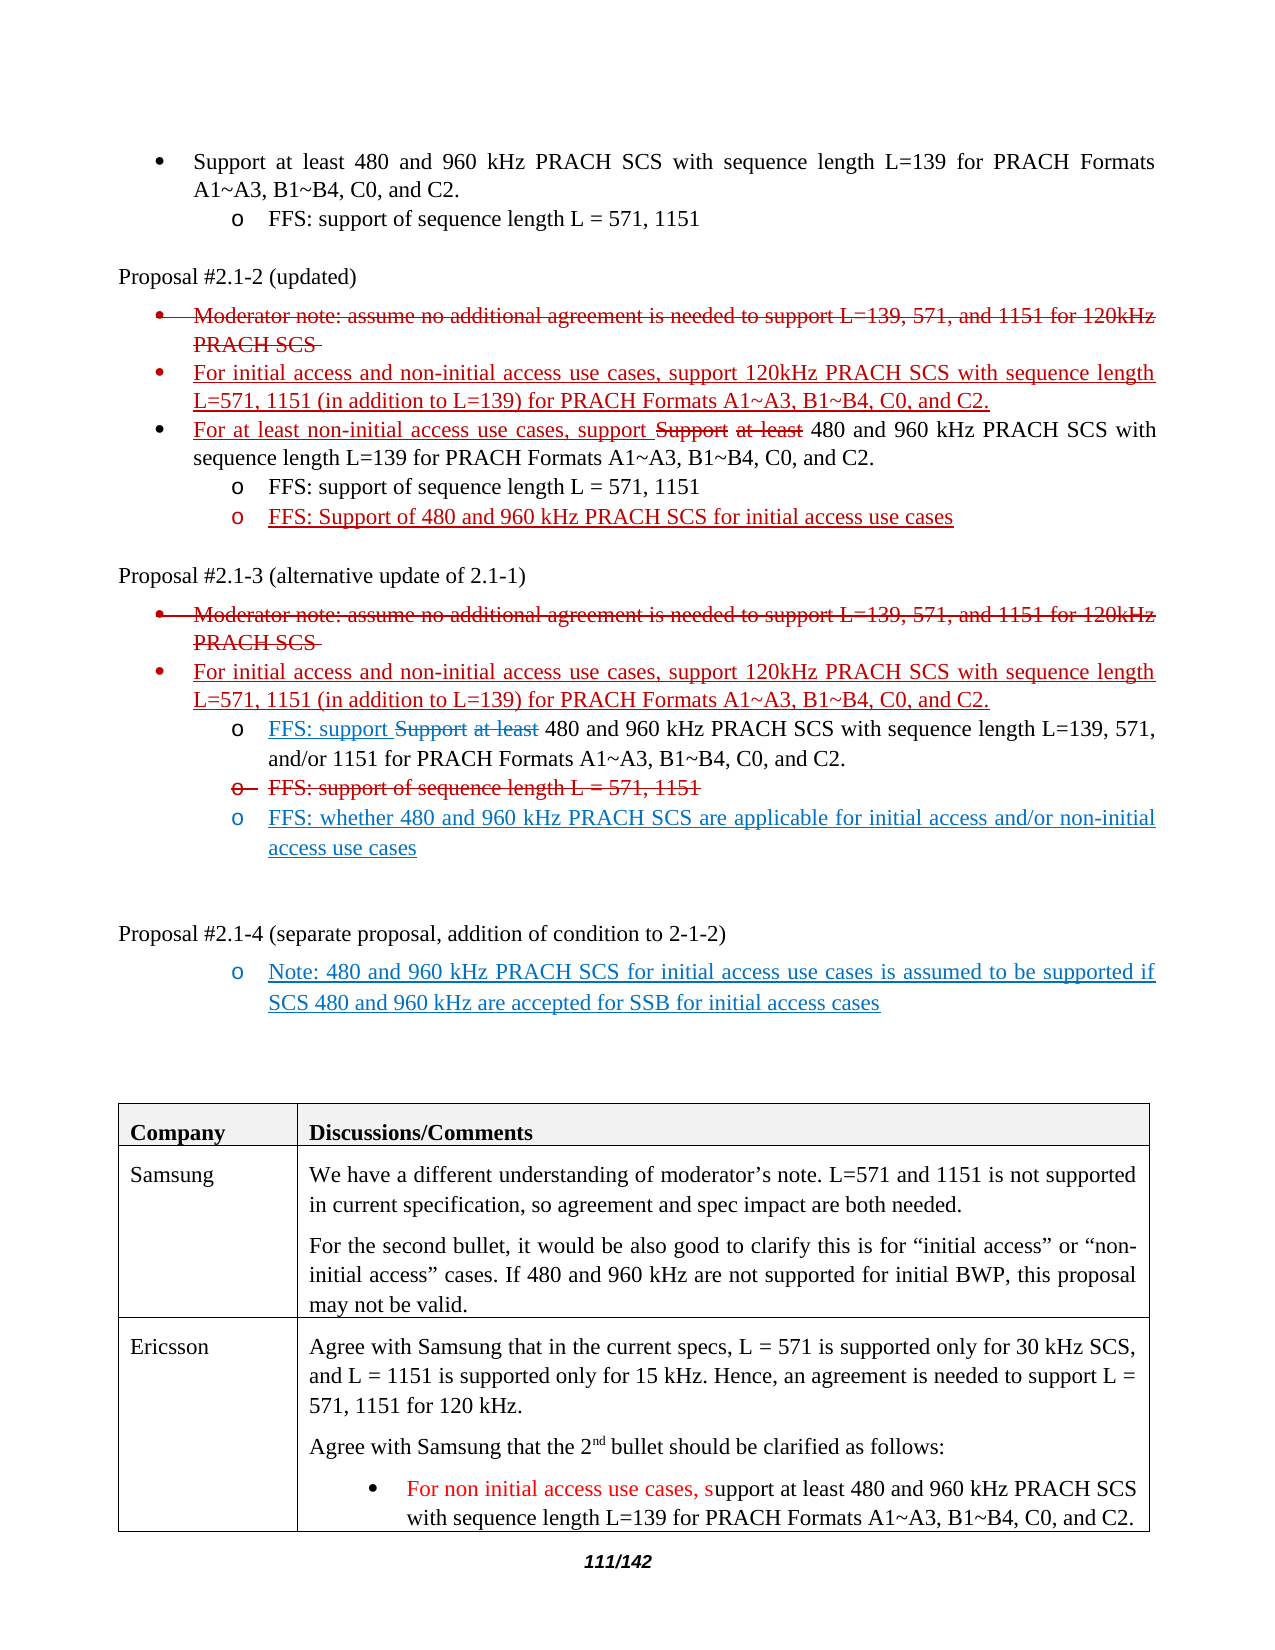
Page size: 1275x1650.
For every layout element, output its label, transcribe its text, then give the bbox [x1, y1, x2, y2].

list For at least non-initial access use cases, support Support at least 480 and 960 kHz PRACH SCS with sequence length L=139 for PRACH Formats A1~A3, B1~B4, C0, and C2. [156, 416, 1157, 471]
subtitle Proposal #2.1-3 (alternative update of 2.1-1) [118, 562, 1157, 588]
list Note: 480 and 960 kHz PRACH SCS for initial access use cases is assumed to be supported if SCS 480 and 960 kHz are accepted for SSB for initial access cases [231, 958, 1157, 1015]
list FFS: support of sequence length L = 571, 1151 [231, 204, 1157, 233]
list For initial access and non-initial access use cases, support 120kHz PRACH SCS with sequence length L=571, 1151 (in addition to L=139) for PRACH Formats A1~A3, B1~B4, C0, and C2. [156, 658, 1157, 713]
table_cell Samsung [119, 1146, 297, 1317]
list Support at least 480 and 960 kHz PRACH SCS with sequence length L=139 for PRACH Formats A1~A3, B1~B4, C0, and C2. [156, 148, 1157, 202]
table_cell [298, 1318, 1149, 1531]
subtitle Proposal #2.1-4 (separate proposal, addition of condition to 2-1-2) [118, 919, 1157, 946]
table_header Company [119, 1104, 297, 1145]
list FFS: support Support at least 480 and 960 kHz PRACH SCS with sequence length L=139, 571, and/or 1151 for PRACH Formats A1~A3, B1~B4, C0, and C2. [231, 715, 1157, 771]
list FFS: support of sequence length L = 571, 1151 [231, 773, 1157, 802]
list Moderator note: assume no additional agreement is needed to support L=139, 571, and 1151 for 120kHz PRACH SCS [156, 601, 1157, 656]
subtitle Proposal #2.1-2 (updated) [118, 263, 1157, 290]
list For initial access and non-initial access use cases, support 120kHz PRACH SCS with sequence length L=571, 1151 (in addition to L=139) for PRACH Formats A1~A3, B1~B4, C0, and C2. [156, 359, 1157, 414]
table_cell Ericsson [119, 1318, 297, 1531]
list FFS: whether 480 and 960 kHz PRACH SCS are applicable for initial access and/or non-initial access use cases [231, 804, 1157, 861]
list FFS: support of sequence length L = 571, 1151 [231, 473, 1157, 501]
list FFS: Support of 480 and 960 kHz PRACH SCS for initial access use cases [231, 503, 1157, 532]
table_cell We have a different understanding of moderator’s note. L=571 and 1151 is not supported in current specification, so agreement and spec impact are both needed. For the second bullet, it would be also good to clarify this is for “initial access” or “non-initial access” cases. If 480 and 960 kHz are not supported for initial BWP, this proposal may not be valid. [298, 1146, 1149, 1317]
list Moderator note: assume no additional agreement is needed to support L=139, 571, and 1151 for 120kHz PRACH SCS [156, 302, 1157, 357]
table_header Discussions/Comments [298, 1104, 1149, 1145]
